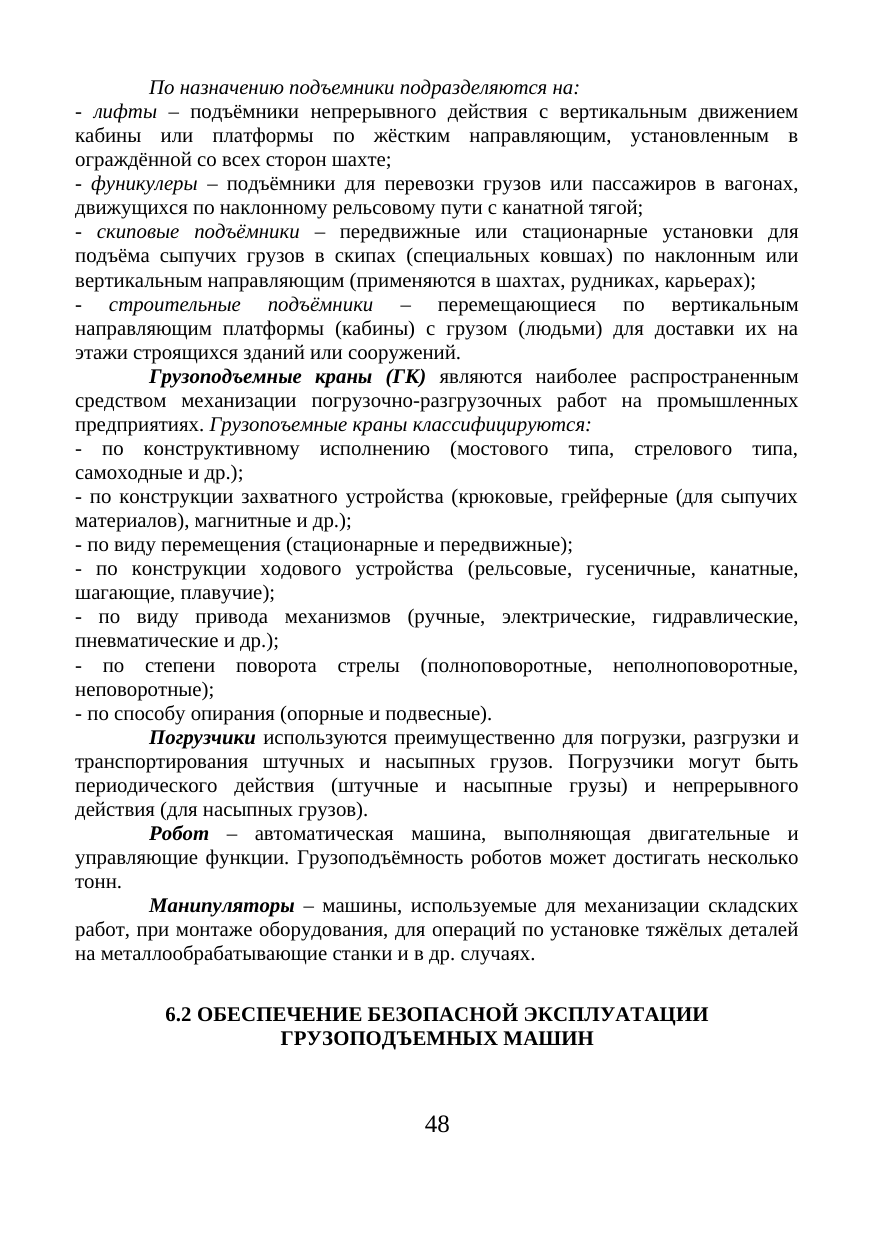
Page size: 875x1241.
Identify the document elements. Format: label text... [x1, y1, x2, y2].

text - по виду перемещения (стационарные и передвижные); [75, 532, 799, 556]
text - по конструкции захватного устройства (крюковые, грейферные (для сыпучих материалов), магнитные и др.); [75, 484, 799, 532]
text - по степени поворота стрелы (полноповоротные, неполноповоротные, неповоротные); [75, 652, 799, 701]
text - по виду привода механизмов (ручные, электрические, гидравлические, пневматические и др.); [75, 604, 799, 652]
text - строительные подъёмники – перемещающиеся по вертикальным направляющим платформы (кабины) с грузом (людьми) для доставки их на этажи строящихся зданий или сооружений. [75, 292, 799, 364]
text По назначению подъемники подразделяются на: [75, 75, 799, 99]
text Манипуляторы – машины, используемые для механизации складских работ, при монтаже оборудования, для операций по установке тяжёлых деталей на металлообрабатывающие станки и в др. случаях. [75, 893, 799, 965]
subtitle 6.2 ОБЕСПЕЧЕНИЕ БЕЗОПАСНОЙ ЭКСПЛУАТАЦИИ ГРУЗОПОДЪЕМНЫХ МАШИН [594, 1002, 799, 1050]
text - фуникулеры – подъёмники для перевозки грузов или пассажиров в вагонах, движущихся по наклонному рельсовому пути с канатной тягой; [75, 171, 799, 219]
text - по конструкции ходового устройства (рельсовые, гусеничные, канатные, шагающие, плавучие); [75, 556, 799, 604]
text - по способу опирания (опорные и подвесные). [75, 701, 799, 725]
text - лифты – подъёмники непрерывного действия с вертикальным движением кабины или платформы по жёстким направляющим, установленным в ограждённой со всех сторон шахте; [75, 99, 799, 171]
text - скиповые подъёмники – передвижные или стационарные установки для подъёма сыпучих грузов в скипах (специальных ковшах) по наклонным или вертикальным направляющим (применяются в шахтах, рудниках, карьерах); [75, 219, 799, 292]
text Грузоподъемные краны (ГК) являются наиболее распространенным средством механизации погрузочно-разгрузочных работ на промышленных предприятиях. Грузопоъемные краны классифицируются: [75, 364, 799, 436]
text Погрузчики используются преимущественно для погрузки, разгрузки и транспортирования штучных и насыпных грузов. Погрузчики могут быть периодического действия (штучные и насыпные грузы) и непрерывного действия (для насыпных грузов). [75, 725, 799, 821]
text - по конструктивному исполнению (мостового типа, стрелового типа, самоходные и др.); [75, 436, 799, 484]
subtitle 6.2 ОБЕСПЕЧЕНИЕ БЕЗОПАСНОЙ ЭКСПЛУАТАЦИИ ГРУЗОПОДЪЕМНЫХ МАШИН [75, 1002, 280, 1050]
text Робот – автоматическая машина, выполняющая двигательные и управляющие функции. Грузоподъёмность роботов может достигать несколько тонн. [75, 821, 799, 893]
